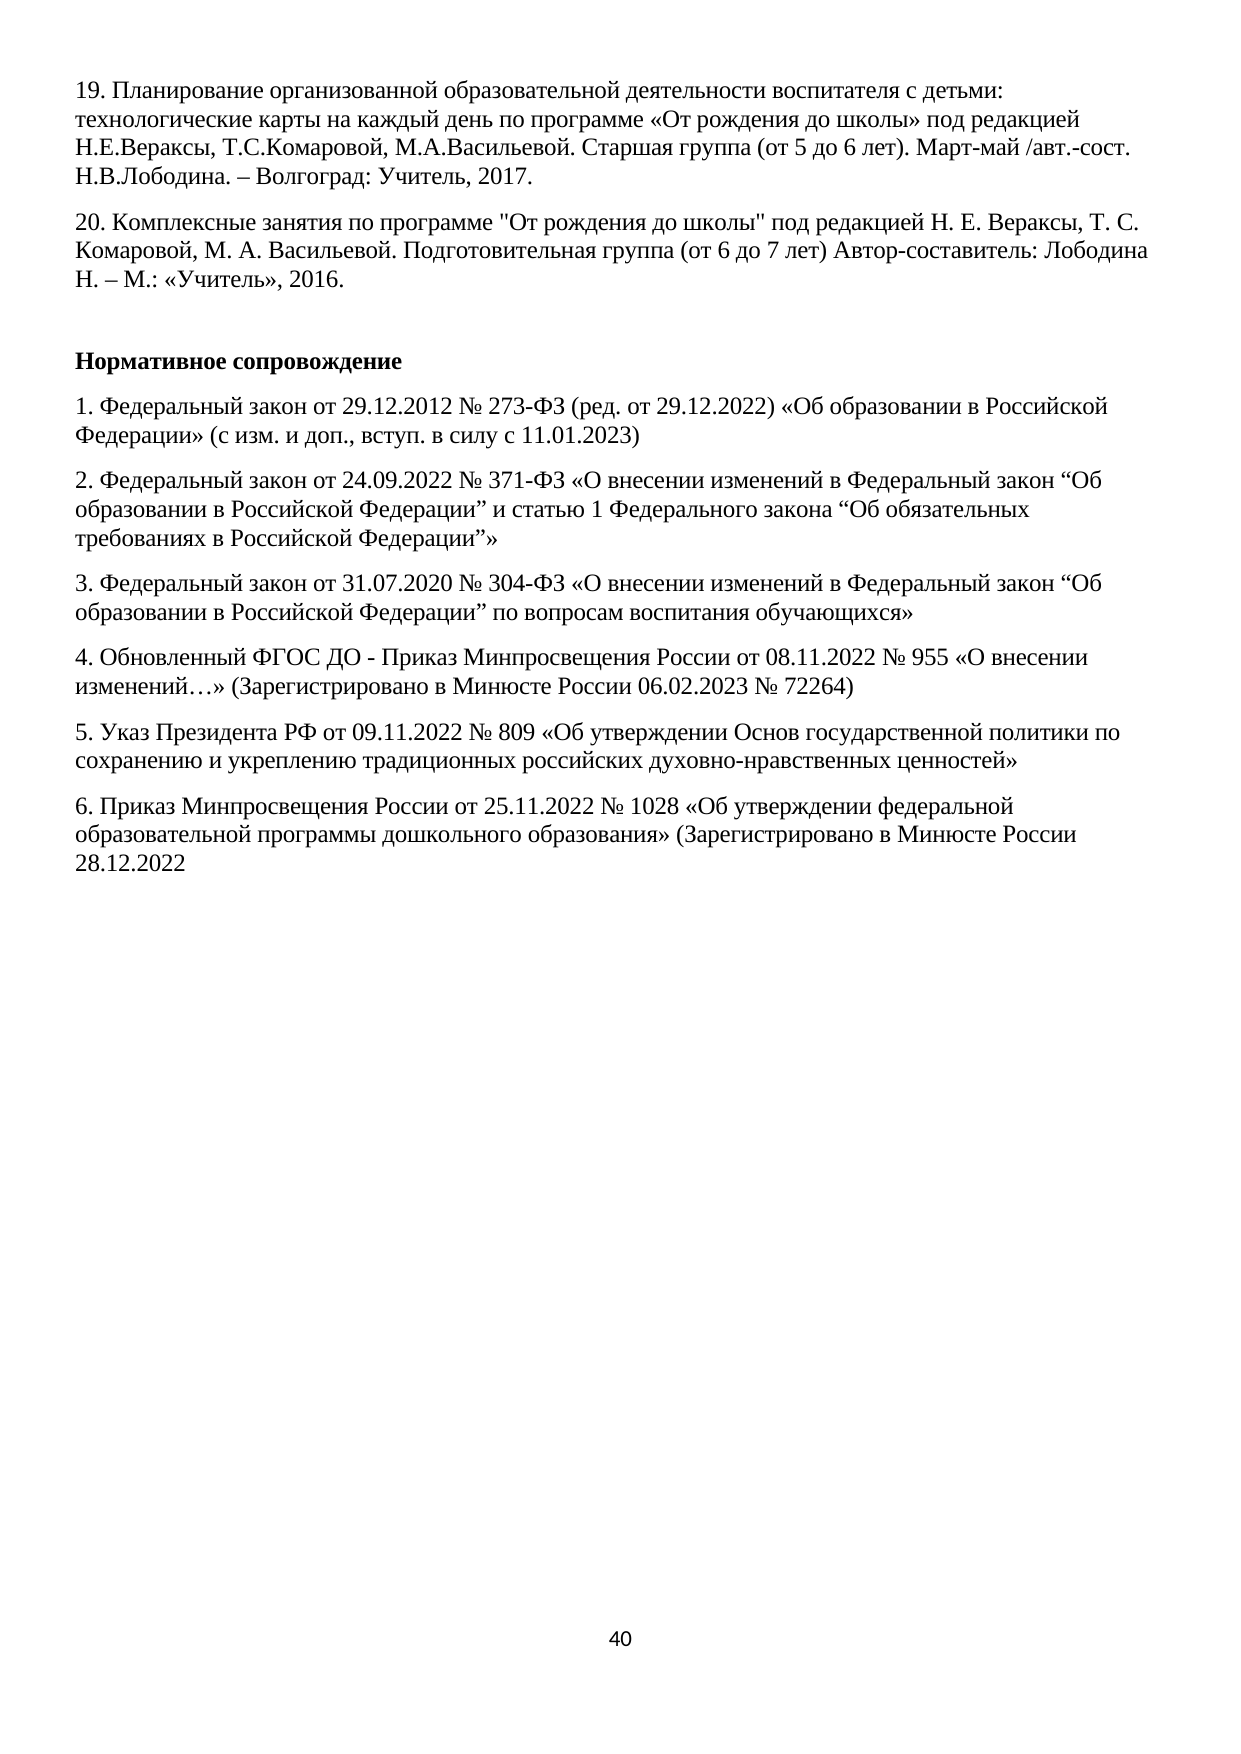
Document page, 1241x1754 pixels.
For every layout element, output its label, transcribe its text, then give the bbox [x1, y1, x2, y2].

text Нормативное сопровождение [75, 346, 1165, 374]
text 20. Комплексные занятия по программе "От рождения до школы" под редакцией Н. Е. Вераксы, Т. С. Комаровой, М. А. Васильевой. Подготовительная группа (от 6 до 7 лет) Автор-составитель: Лободина Н. – М.: «Учитель», 2016. [75, 207, 1165, 293]
text 3. Федеральный закон от 31.07.2020 № 304-ФЗ «О внесении изменений в Федеральный закон “Об образовании в Российской Федерации” по вопросам воспитания обучающихся» [75, 568, 1165, 626]
text 1. Федеральный закон от 29.12.2012 № 273-ФЗ (ред. от 29.12.2022) «Об образовании в Российской Федерации» (с изм. и доп., вступ. в силу с 11.01.2023) [75, 391, 1165, 449]
text 5. Указ Президента РФ от 09.11.2022 № 809 «Об утверждении Основ государственной политики по сохранению и укреплению традиционных российских духовно-нравственных ценностей» [75, 717, 1165, 774]
text 19. Планирование организованной образовательной деятельности воспитателя с детьми: технологические карты на каждый день по программе «От рождения до школы» под редакцией Н.Е.Вераксы, Т.С.Комаровой, М.А.Васильевой. Старшая группа (от 5 до 6 лет). Март-май /авт.-сост. Н.В.Лободина. – Волгоград: Учитель, 2017. [75, 75, 1165, 190]
text 6. Приказ Минпросвещения России от 25.11.2022 № 1028 «Об утверждении федеральной образовательной программы дошкольного образования» (Зарегистрировано в Минюсте России 28.12.2022 [75, 791, 1165, 877]
text 2. Федеральный закон от 24.09.2022 № 371-ФЗ «О внесении изменений в Федеральный закон “Об образовании в Российской Федерации” и статью 1 Федерального закона “Об обязательных требованиях в Российской Федерации”» [75, 465, 1165, 552]
text 4. Обновленный ФГОС ДО - Приказ Минпросвещения России от 08.11.2022 № 955 «О внесении изменений…» (Зарегистрировано в Минюсте России 06.02.2023 № 72264) [75, 642, 1165, 700]
